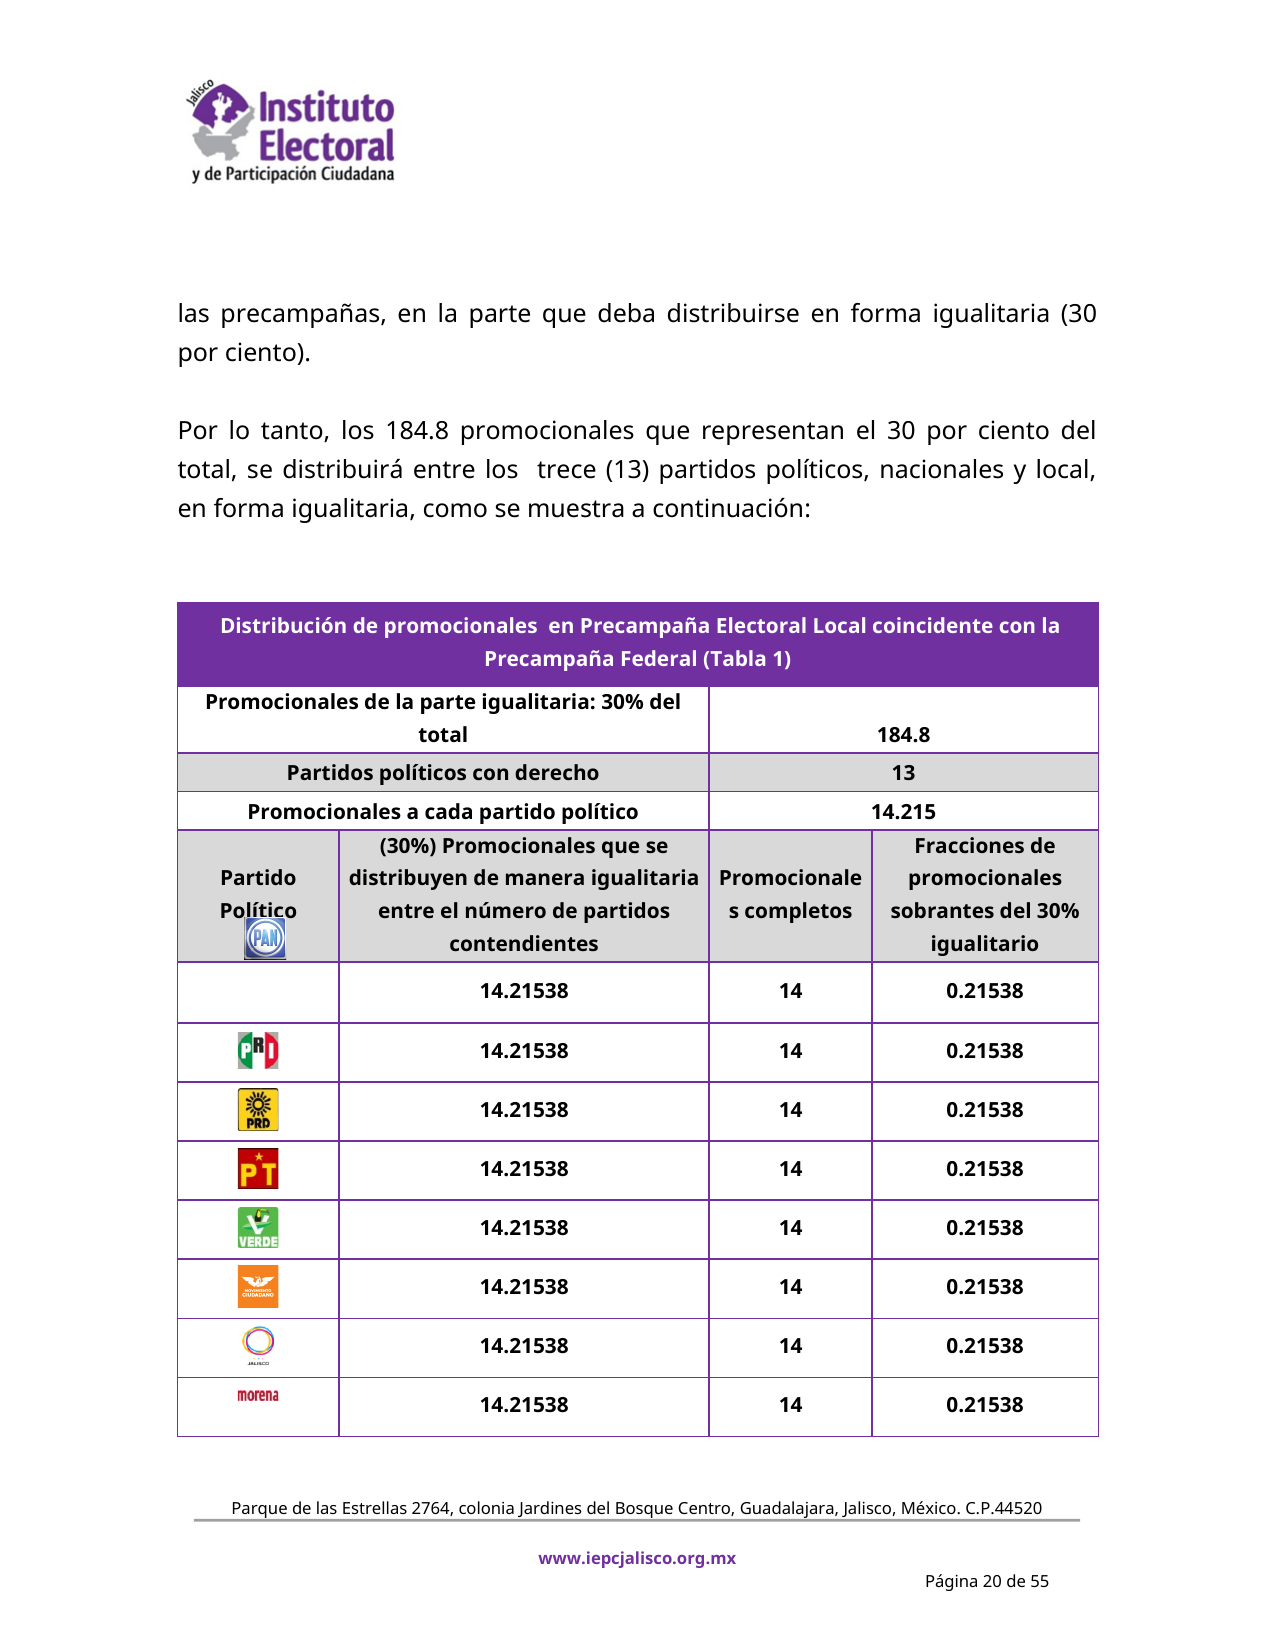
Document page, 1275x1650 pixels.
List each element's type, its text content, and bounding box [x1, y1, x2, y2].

table_cell 14 [710, 1142, 871, 1199]
table_cell [178, 963, 338, 1022]
table_cell Promocionales a cada partido político [178, 792, 708, 829]
table_cell 14.21538 [340, 1319, 708, 1376]
table_cell [178, 1083, 338, 1140]
table_cell [178, 1319, 338, 1376]
table_cell 14 [710, 963, 871, 1022]
table_cell Partido Político [178, 831, 338, 961]
table_cell 184.8 [710, 687, 1098, 752]
table_cell 14 [710, 1319, 871, 1376]
table_cell [178, 1142, 338, 1199]
table_cell [178, 1260, 338, 1317]
table_cell 13 [710, 754, 1098, 791]
table_cell [178, 1378, 338, 1436]
text Por lo tanto, los 184.8 promocionales que representan el 30 por ciento del total, se distribuirá entre los trece (13) partidos políticos, nacionales y local, en forma igualitaria, como se muestra a continuación: [177, 413, 1098, 525]
table_cell 0.21538 [873, 1083, 1098, 1140]
table_cell [178, 1201, 338, 1258]
table_cell 0.21538 [873, 1260, 1098, 1317]
picture [237, 1325, 280, 1366]
table_header Distribución de promocionales en Precampaña Electoral Local coincidente con la Precampaña Federal (Tabla 1) [178, 603, 1098, 686]
table_cell 0.21538 [873, 963, 1098, 1022]
table_cell Promocionales completos [710, 831, 871, 961]
table_cell 0.21538 [873, 1201, 1098, 1258]
table_cell 14.21538 [340, 1378, 708, 1436]
picture [237, 1207, 279, 1248]
table_cell (30%) Promocionales que se distribuyen de manera igualitaria entre el número de partidos contendientes [340, 831, 708, 961]
picture [237, 1148, 279, 1189]
picture [237, 1032, 279, 1069]
table_cell 14 [710, 1083, 871, 1140]
table_cell 14.21538 [340, 1083, 708, 1140]
table_cell 14.21538 [340, 1024, 708, 1081]
table_cell 14.21538 [340, 963, 708, 1022]
table_cell 0.21538 [873, 1024, 1098, 1081]
picture [237, 1088, 279, 1131]
table_cell 0.21538 [873, 1378, 1098, 1436]
picture [177, 75, 408, 195]
table_cell Promocionales de la parte igualitaria: 30% del total [178, 687, 708, 752]
picture [237, 1390, 279, 1401]
picture [237, 1265, 279, 1308]
table_cell 14.215 [710, 792, 1098, 829]
table_cell Fracciones de promocionales sobrantes del 30% igualitario [873, 831, 1098, 961]
table_cell 0.21538 [873, 1319, 1098, 1376]
table_cell [178, 1024, 338, 1081]
table_cell 14.21538 [340, 1142, 708, 1199]
table_cell 14 [710, 1024, 871, 1081]
table_cell 14 [710, 1378, 871, 1436]
table_cell 14 [710, 1201, 871, 1258]
table_cell 14 [710, 1260, 871, 1317]
table_cell 14.21538 [340, 1201, 708, 1258]
table_cell 0.21538 [873, 1142, 1098, 1199]
table_cell 14.21538 [340, 1260, 708, 1317]
table_cell Partidos políticos con derecho [178, 754, 708, 791]
